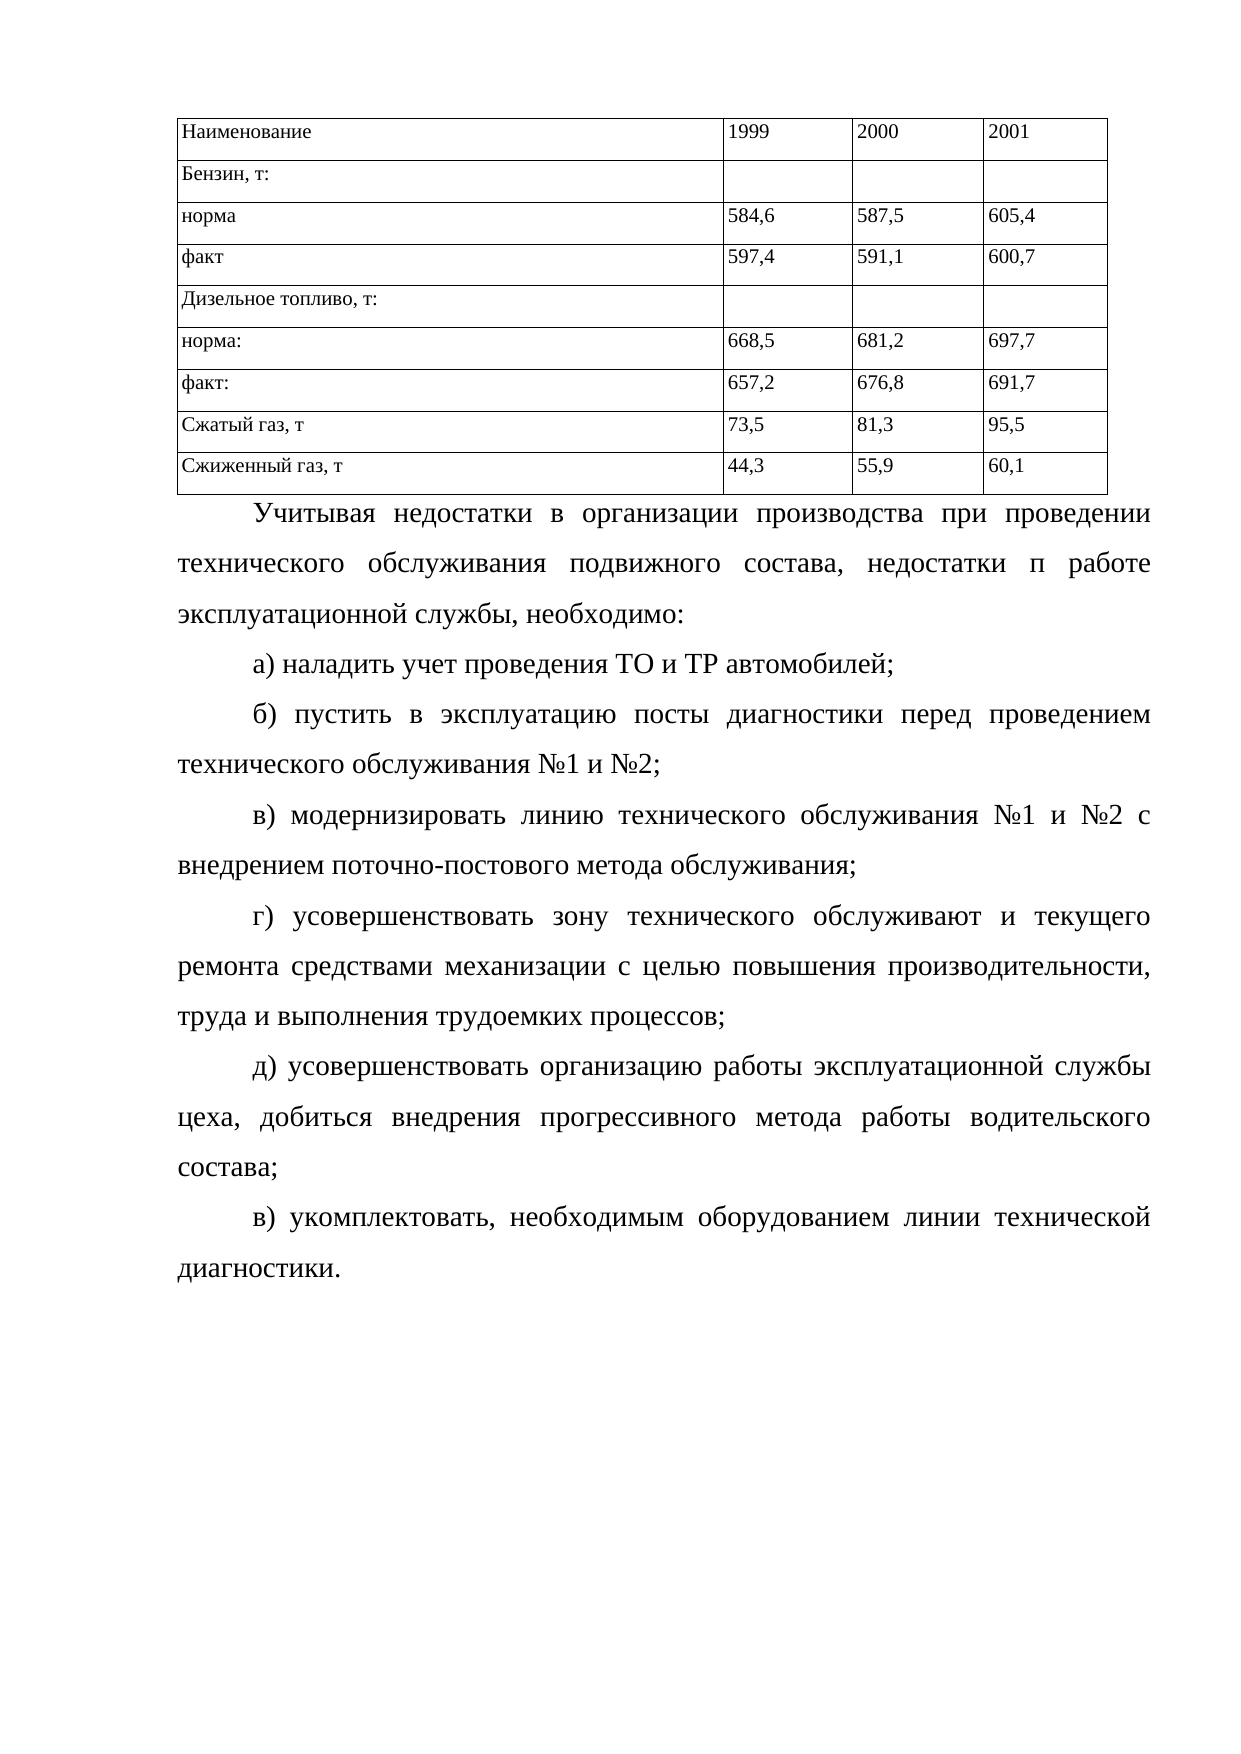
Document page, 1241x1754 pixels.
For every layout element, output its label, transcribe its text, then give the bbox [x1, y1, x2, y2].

table_cell Сжиженный газ, т [178, 453, 723, 494]
table_cell Сжатый газ, т [178, 412, 723, 452]
table_cell 591,1 [853, 245, 983, 285]
table_cell [724, 161, 852, 202]
table_cell 681,2 [853, 328, 983, 369]
table_cell 657,2 [724, 370, 852, 411]
text д) усовершенствовать организацию работы эксплуатационной службы цеха, добиться внедрения прогрессивного метода работы водительского состава; [177, 1048, 1152, 1183]
text б) пустить в эксплуатацию посты диагностики перед проведением технического обслуживания №1 и №2; [177, 696, 1152, 780]
table_cell Дизельное топливо, т: [178, 286, 723, 327]
text а) наладить учет проведения ТО и ТР автомобилей; [177, 646, 1152, 679]
table_cell факт: [178, 370, 723, 411]
text в) укомплектовать, необходимым оборудованием линии технической диагностики. [177, 1199, 1152, 1283]
table_header 1999 [724, 119, 852, 160]
table_cell [984, 286, 1107, 327]
table_cell 668,5 [724, 328, 852, 369]
table_header 2000 [853, 119, 983, 160]
table_cell 73,5 [724, 412, 852, 452]
table_cell 55,9 [853, 453, 983, 494]
table_cell 587,5 [853, 203, 983, 243]
table_cell 600,7 [984, 245, 1107, 285]
table_cell [853, 161, 983, 202]
text в) модернизировать линию технического обслуживания №1 и №2 с внедрением поточно-постового метода обслуживания; [177, 797, 1152, 881]
table_cell 584,6 [724, 203, 852, 243]
table_header Наименование [178, 119, 723, 160]
table_cell [853, 286, 983, 327]
table_cell норма: [178, 328, 723, 369]
table_cell 60,1 [984, 453, 1107, 494]
table_cell 691,7 [984, 370, 1107, 411]
table_cell 44,3 [724, 453, 852, 494]
table_cell 81,3 [853, 412, 983, 452]
table_cell [984, 161, 1107, 202]
text г) усовершенствовать зону технического обслуживают и текущего ремонта средствами механизации с целью повышения производительности, труда и выполнения трудоемких процессов; [177, 898, 1152, 1032]
table_cell 605,4 [984, 203, 1107, 243]
text Учитывая недостатки в организации производства при проведении технического обслуживания подвижного состава, недостатки п работе эксплуатационной службы, необходимо: [177, 495, 1152, 629]
table_cell факт [178, 245, 723, 285]
table_cell 676,8 [853, 370, 983, 411]
table_cell 597,4 [724, 245, 852, 285]
table_cell норма [178, 203, 723, 243]
table_header 2001 [984, 119, 1107, 160]
table_cell [724, 286, 852, 327]
table_cell 697,7 [984, 328, 1107, 369]
table_cell 95,5 [984, 412, 1107, 452]
table_cell Бензин, т: [178, 161, 723, 202]
